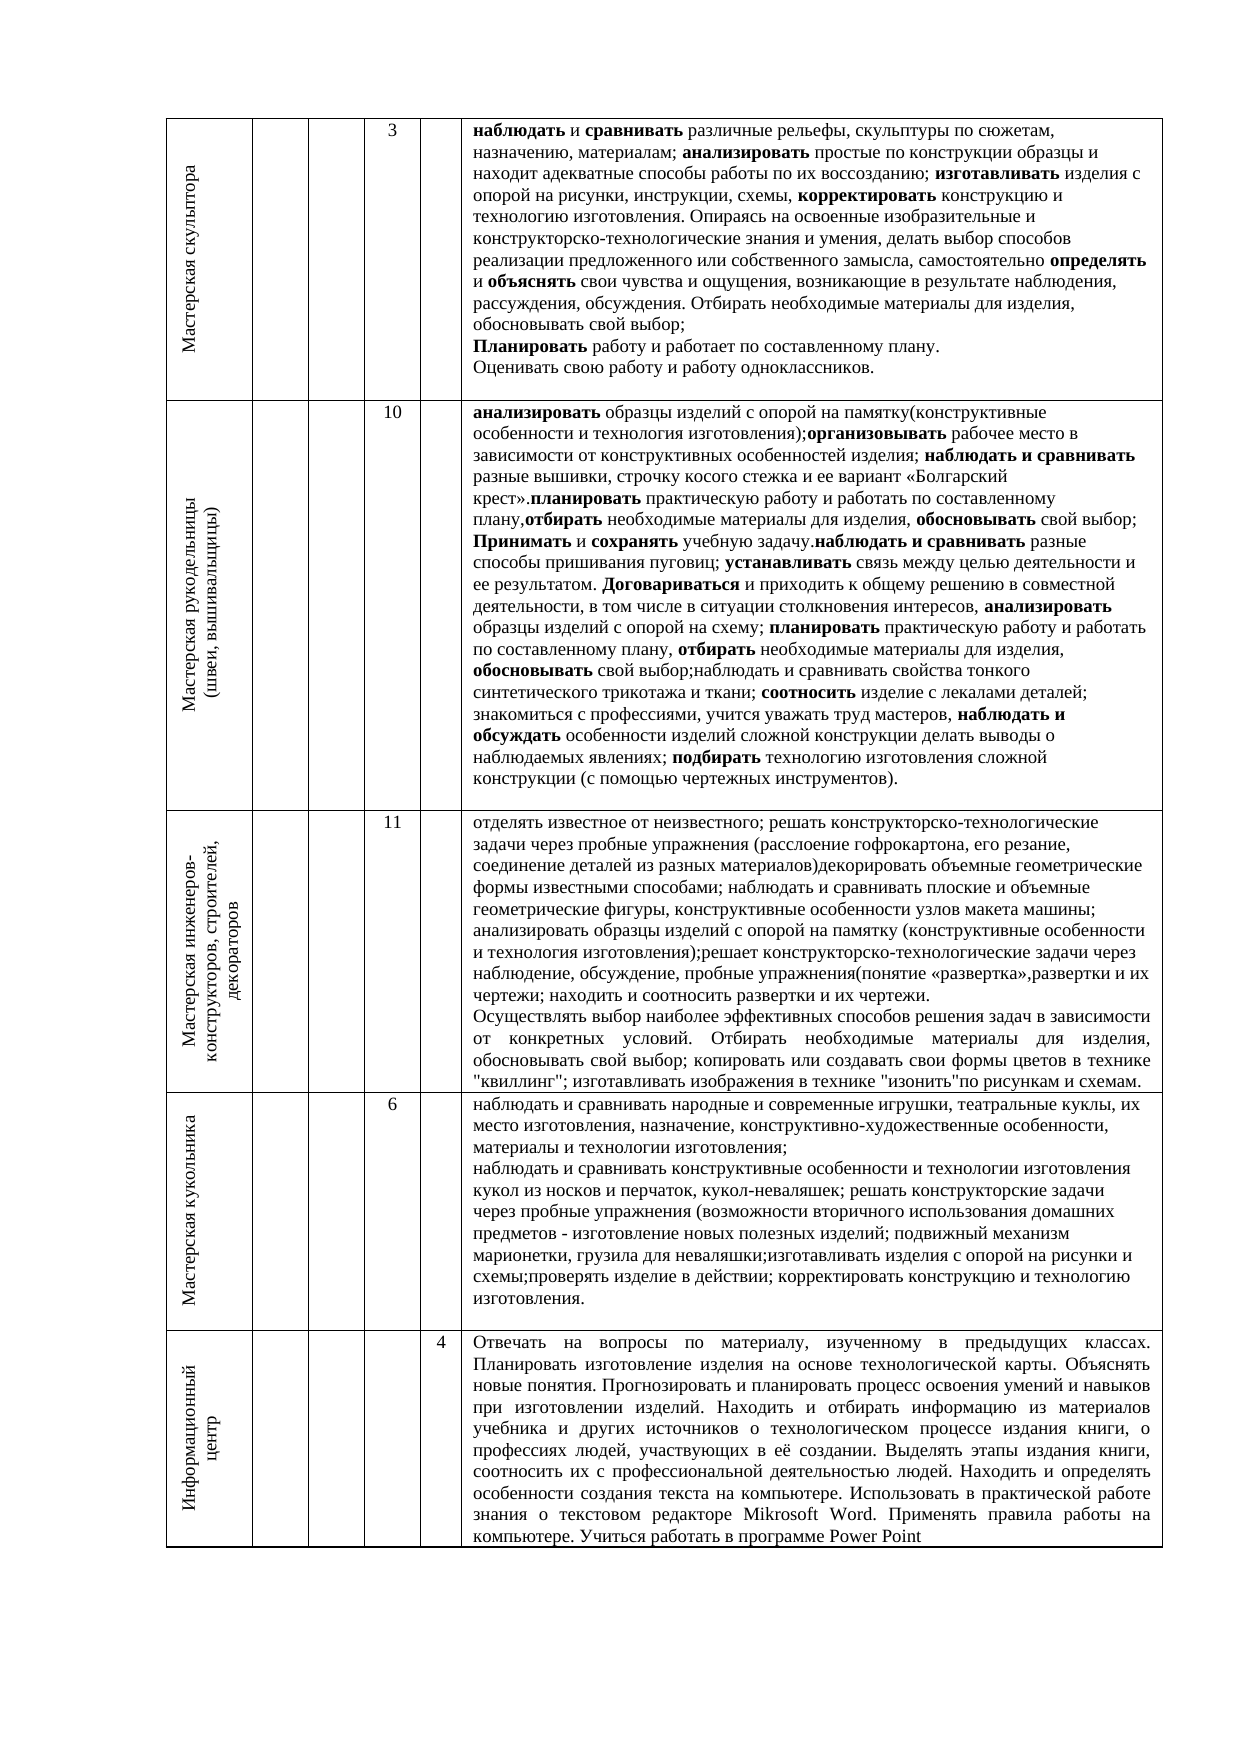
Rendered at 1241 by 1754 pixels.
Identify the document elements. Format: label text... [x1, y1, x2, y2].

table_cell 4 [421, 1331, 461, 1546]
table_cell 3 [365, 119, 420, 399]
table_cell Информационный центр [167, 1331, 252, 1546]
table_cell [309, 1331, 364, 1546]
table_cell [421, 401, 461, 810]
table_cell Мастерская кукольника [167, 1093, 252, 1330]
table_cell [253, 401, 308, 810]
table_cell Мастерская инженеров-конструкторов, строителей, декораторов [167, 811, 252, 1092]
table_cell 6 [365, 1093, 420, 1330]
table_cell [309, 119, 364, 399]
table_cell наблюдать и сравнивать различные рельефы, скульптуры по сюжетам, назначению, материалам; анализировать простые по конструкции образцы и находит адекватные способы работы по их воссозданию; изготавливать изделия с опорой на рисунки, инструкции, схемы, корректировать конструкцию и технологию изготовления. Опираясь на освоенные изобразительные и конструкторско-технологические знания и умения, делать выбор способов реализации предложенного или собственного замысла, самостоятельно определять и объяснять свои чувства и ощущения, возникающие в результате наблюдения, рассуждения, обсуждения. Отбирать необходимые материалы для изделия, обосновывать свой выбор; Планировать работу и работает по составленному плану. Оценивать свою работу и работу одноклассников. [462, 119, 1162, 399]
table_cell отделять известное от неизвестного; решать конструкторско-технологические задачи через пробные упражнения (расслоение гофрокартона, его резание, соединение деталей из разных материалов)декорировать объемные геометрические формы известными способами; наблюдать и сравнивать плоские и объемные геометрические фигуры, конструктивные особенности узлов макета машины; анализировать образцы изделий с опорой на памятку (конструктивные особенности и технология изготовления);решает конструкторско-технологические задачи через наблюдение, обсуждение, пробные упражнения(понятие «развертка»,развертки и их чертежи; находить и соотносить развертки и их чертежи. Осуществлять выбор наиболее эффективных способов решения задач в зависимости от конкретных условий. Отбирать необходимые материалы для изделия, обосновывать свой выбор; копировать или создавать свои формы цветов в технике "квиллинг"; изготавливать изображения в технике "изонить"по рисункам и схемам. [462, 811, 1162, 1092]
table_cell [253, 1093, 308, 1330]
table_cell анализировать образцы изделий с опорой на памятку(конструктивные особенности и технология изготовления);организовывать рабочее место в зависимости от конструктивных особенностей изделия; наблюдать и сравнивать разные вышивки, строчку косого стежка и ее вариант «Болгарский крест».планировать практическую работу и работать по составленному плану,отбирать необходимые материалы для изделия, обосновывать свой выбор; Принимать и сохранять учебную задачу.наблюдать и сравнивать разные способы пришивания пуговиц; устанавливать связь между целью деятельности и ее результатом. Договариваться и приходить к общему решению в совместной деятельности, в том числе в ситуации столкновения интересов, анализировать образцы изделий с опорой на схему; планировать практическую работу и работать по составленному плану, отбирать необходимые материалы для изделия, обосновывать свой выбор;наблюдать и сравнивать свойства тонкого синтетического трикотажа и ткани; соотносить изделие с лекалами деталей; знакомиться с профессиями, учится уважать труд мастеров, наблюдать и обсуждать особенности изделий сложной конструкции делать выводы о наблюдаемых явлениях; подбирать технологию изготовления сложной конструкции (с помощью чертежных инструментов). [462, 401, 1162, 810]
table_cell [253, 811, 308, 1092]
table_cell 11 [365, 811, 420, 1092]
table_cell [253, 1331, 308, 1546]
table_cell [421, 1093, 461, 1330]
table_cell наблюдать и сравнивать народные и современные игрушки, театральные куклы, их место изготовления, назначение, конструктивно-художественные особенности, материалы и технологии изготовления; наблюдать и сравнивать конструктивные особенности и технологии изготовления кукол из носков и перчаток, кукол-неваляшек; решать конструкторские задачи через пробные упражнения (возможности вторичного использования домашних предметов - изготовление новых полезных изделий; подвижный механизм марионетки, грузила для неваляшки;изготавливать изделия с опорой на рисунки и схемы;проверять изделие в действии; корректировать конструкцию и технологию изготовления. [462, 1093, 1162, 1330]
table_cell Отвечать на вопросы по материалу, изученному в предыдущих классах. Планировать изготовление изделия на основе технологической карты. Объяснять новые понятия. Прогнозировать и планировать процесс освоения умений и навыков при изготовлении изделий. Находить и отбирать информацию из материалов учебника и других источников о технологическом процессе издания книги, о профессиях людей, участвующих в её создании. Выделять этапы издания книги, соотносить их с профессиональной деятельностью людей. Находить и определять особенности создания текста на компьютере. Использовать в практической работе знания о текстовом редакторе Mikrosoft Word. Применять правила работы на компьютере. Учиться работать в программе Power Point [462, 1331, 1162, 1546]
table_cell [253, 119, 308, 399]
table_cell [309, 1093, 364, 1330]
table_cell [309, 811, 364, 1092]
table_cell Мастерская скульптора [167, 119, 252, 399]
table_cell [421, 811, 461, 1092]
table_cell [309, 401, 364, 810]
table_cell [365, 1331, 420, 1546]
table_cell 10 [365, 401, 420, 810]
table_cell [421, 119, 461, 399]
table_cell Мастерская рукодельницы (швеи, вышивальщицы) [167, 401, 252, 810]
